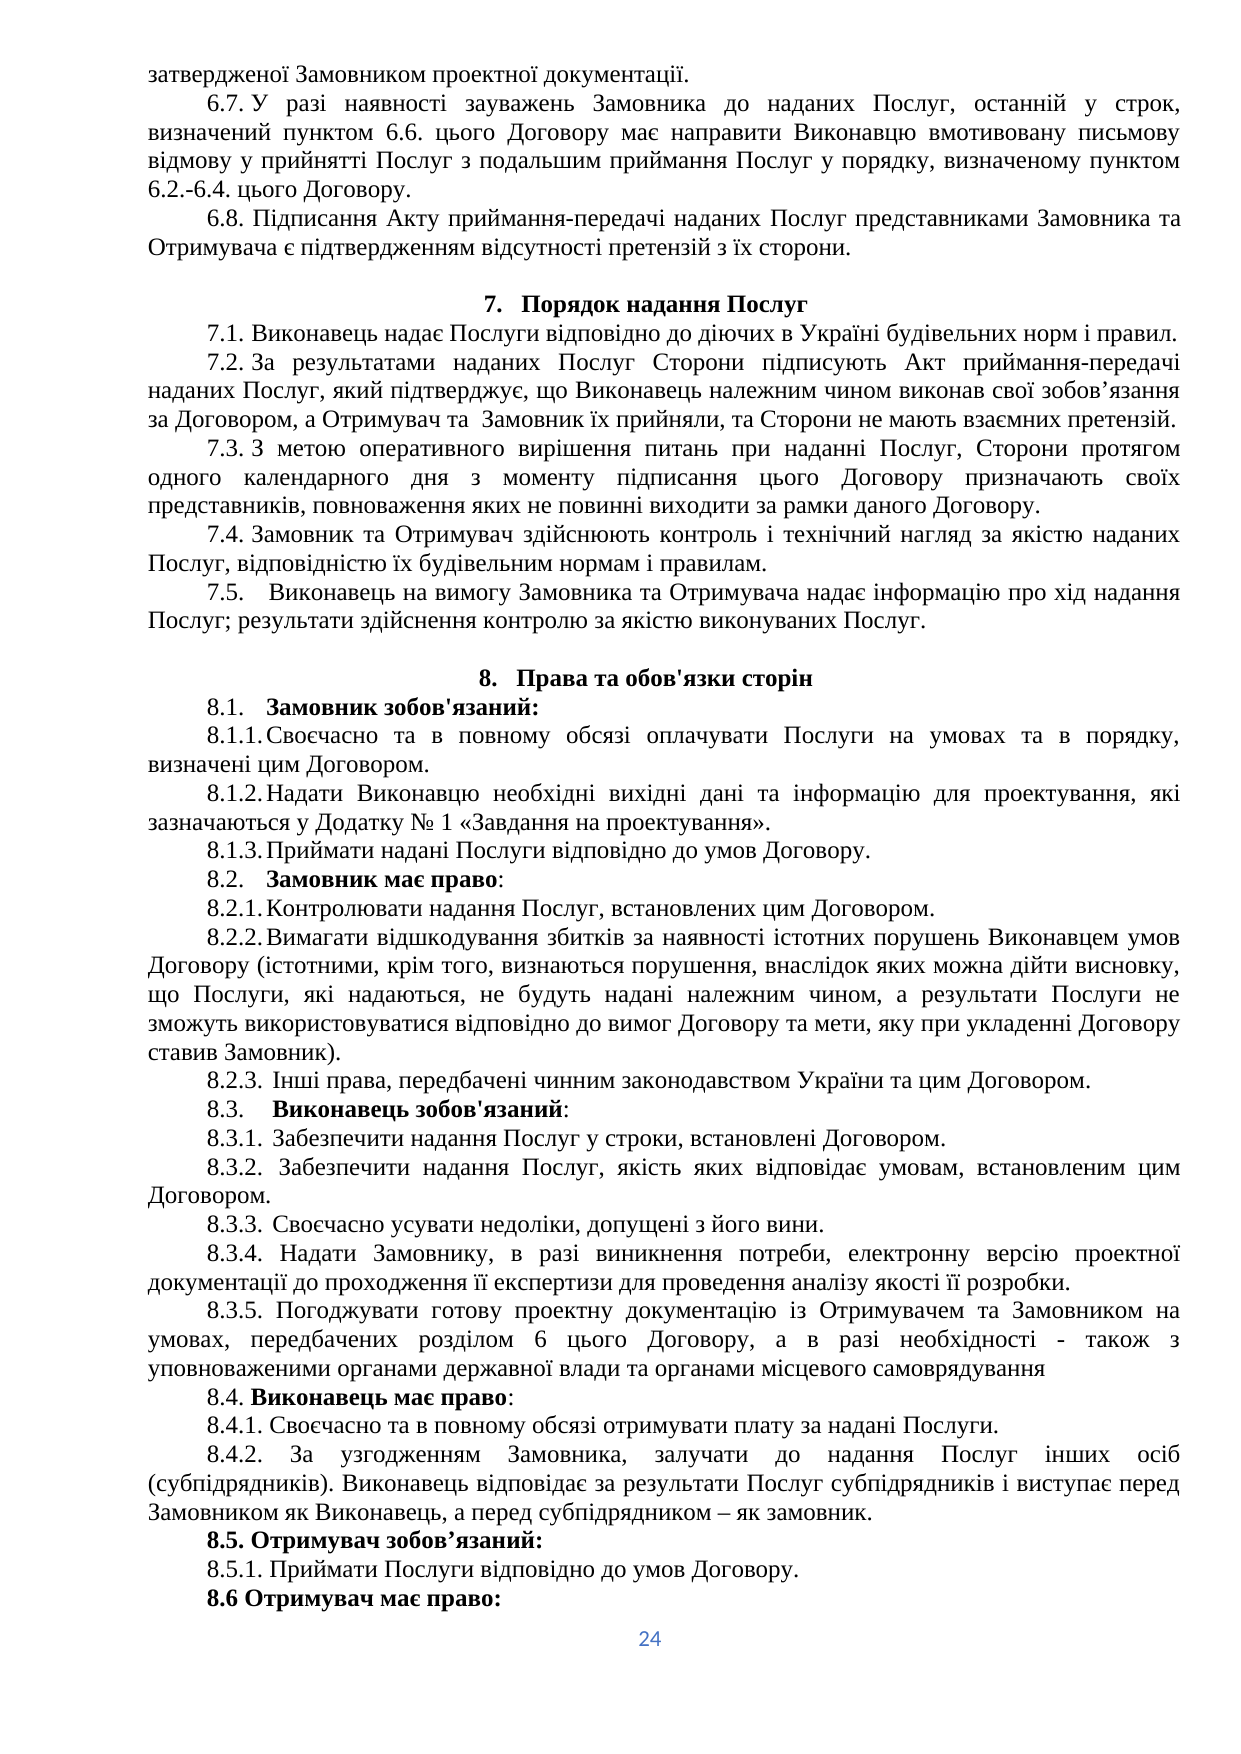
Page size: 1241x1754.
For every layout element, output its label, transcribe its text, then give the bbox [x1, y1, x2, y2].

list Забезпечити надання Послуг, якість яких відповідає умовам, встановленим цим Договором. [148, 1152, 1181, 1209]
list Виконавець на вимогу Замовника та Отримувача надає інформацію про хід надання Послуг; результати здійснення контролю за якістю виконуваних Послуг. [148, 577, 1181, 634]
list Своєчасно та в повному обсязі оплачувати Послуги на умовах та в порядку, визначені цим Договором. [148, 720, 1181, 778]
text 8.4.2. За узгодженням Замовника, залучати до надання Послуг інших осіб (субпідрядників). Виконавець відповідає за результати Послуг субпідрядників і виступає перед Замовником як Виконавець, а перед субпідрядником – як замовник. [148, 1439, 1181, 1525]
text 8.6 Отримувач має право: [148, 1583, 1181, 1612]
text 8.4. Виконавець має право: [148, 1382, 1181, 1410]
list Приймати надані Послуги відповідно до умов Договору. [148, 835, 1181, 864]
list Контролювати надання Послуг, встановлених цим Договором. [148, 893, 1181, 922]
list Вимагати відшкодування збитків за наявності істотних порушень Виконавцем умов Договору (істотними, крім того, визнаються порушення, внаслідок яких можна дійти висновку, що Послуги, які надаються, не будуть надані належним чином, а результати Послуги не зможуть використовуватися відповідно до вимог Договору та мети, яку при укладенні Договору ставив Замовник). [148, 922, 1181, 1065]
list 6.8. Підписання Акту приймання-передачі наданих Послуг представниками Замовника та Отримувача є підтвердженням відсутності претензій з їх сторони. [148, 203, 1181, 260]
list Надати Виконавцю необхідні вихідні дані та інформацію для проектування, які зазначаються у Додатку № 1 «Завдання на проектування». [148, 778, 1181, 835]
list Замовник має право: [148, 864, 1181, 893]
list З метою оперативного вирішення питань при наданні Послуг, Сторони протягом одного календарного дня з моменту підписання цього Договору призначають своїх представників, повноваження яких не повинні виходити за рамки даного Договору. [148, 433, 1181, 519]
list За результатами наданих Послуг Сторони підписують Акт приймання-передачі наданих Послуг, який підтверджує, що Виконавець належним чином виконав свої зобов’язання за Договором, а Отримувач та Замовник їх прийняли, та Сторони не мають взаємних претензій. [148, 347, 1181, 433]
text 8.4.1. Своєчасно та в повному обсязі отримувати плату за надані Послуги. [148, 1410, 1181, 1439]
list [148, 59, 1181, 88]
list Замовник зобов'язаний: [148, 692, 1181, 720]
list 8.3.4. Надати Замовнику, в разі виникнення потреби, електронну версію проектної документації до проходження її експертизи для проведення аналізу якості її розробки. [148, 1238, 1181, 1295]
list Виконавець надає Послуги відповідно до діючих в Україні будівельних норм і правил. [148, 318, 1181, 347]
list Порядок надання Послуг [110, 289, 1181, 318]
list Забезпечити надання Послуг у строки, встановлені Договором. [148, 1123, 1181, 1152]
text 8.5.1. Приймати Послуги відповідно до умов Договору. [148, 1554, 1181, 1583]
list Інші права, передбачені чинним законодавством України та цим Договором. [148, 1065, 1181, 1094]
list Замовник та Отримувач здійснюють контроль і технічний нагляд за якістю наданих Послуг, відповідністю їх будівельним нормам і правилам. [148, 519, 1181, 577]
list Виконавець зобов'язаний: [148, 1094, 1181, 1123]
text 8.5. Отримувач зобов’язаний: [148, 1525, 1181, 1554]
list 8.3.5. Погоджувати готову проектну документацію із Отримувачем та Замовником на умовах, передбачених розділом 6 цього Договору, а в разі необхідності - також з уповноваженими органами державної влади та органами місцевого самоврядування [148, 1295, 1181, 1382]
list 6.7. У разі наявності зауважень Замовника до наданих Послуг, останній у строк, визначений пунктом 6.6. цього Договору має направити Виконавцю вмотивовану письмову відмову у прийнятті Послуг з подальшим приймання Послуг у порядку, визначеному пунктом 6.2.-6.4. цього Договору. [148, 88, 1181, 203]
list Своєчасно усувати недоліки, допущені з його вини. [148, 1209, 1181, 1238]
list Права та обов'язки сторін [110, 663, 1181, 692]
